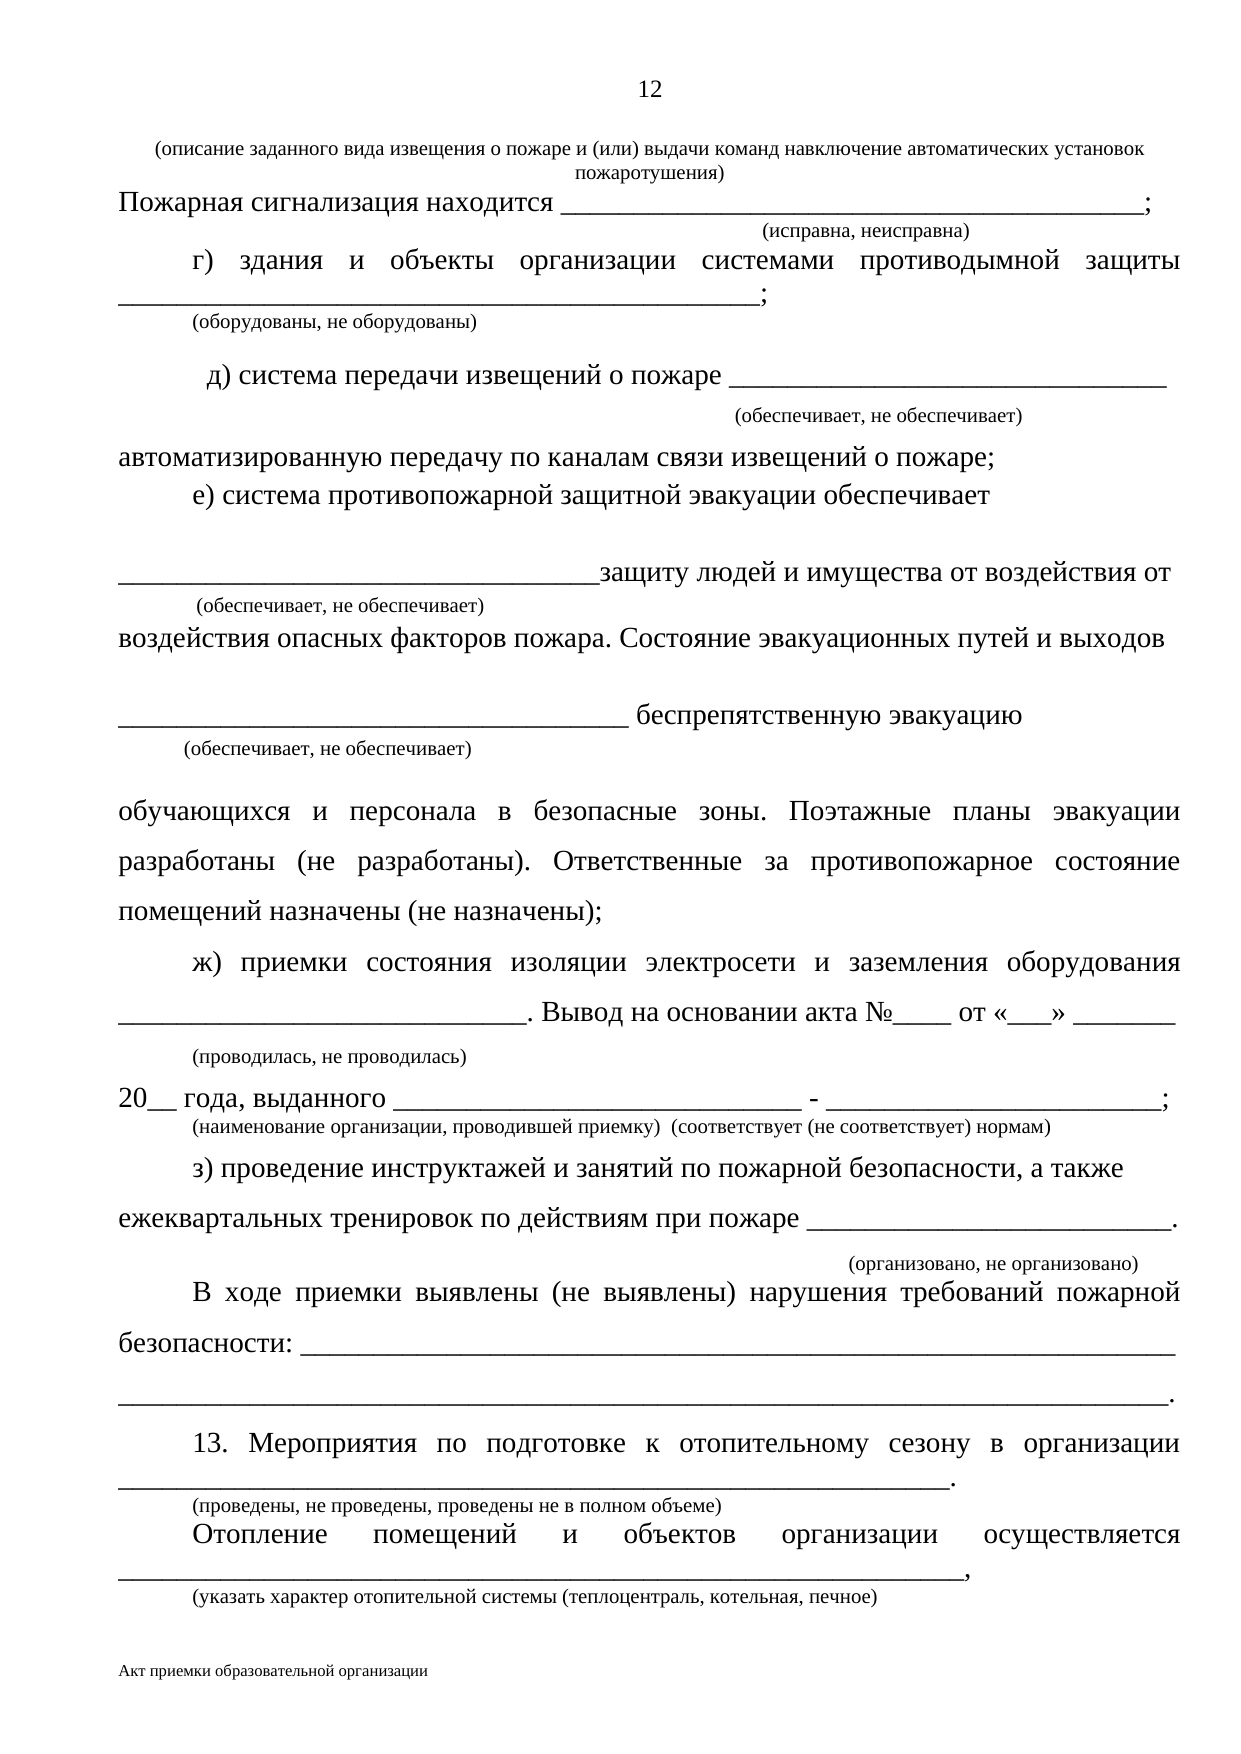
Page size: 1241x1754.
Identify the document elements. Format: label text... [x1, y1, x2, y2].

text (описание заданного вида извещения о пожаре и (или) выдачи команд навключение автоматических установок пожаротушения) [118, 136, 1181, 184]
text ж) приемки состояния изоляции электросети и заземления оборудования ____________________________. Вывод на основании акта №____ от «___» _______ [118, 944, 1181, 1027]
text д) система передачи извещений о пожаре ______________________________ (обеспечивает, не обеспечивает) [192, 357, 1181, 427]
text (проведены, не проведены, проведены не в полном объеме) [118, 1493, 1181, 1517]
text (обеспечивает, не обеспечивает) [118, 736, 1181, 760]
text автоматизированную передачу по каналам связи извещений о пожаре; [118, 439, 1181, 472]
text _________________________________защиту людей и имущества от воздействия от [118, 554, 1181, 588]
text е) система противопожарной защитной эвакуации обеспечивает [118, 477, 1181, 511]
text Пожарная сигнализация находится ________________________________________; [118, 184, 1181, 218]
text обучающихся и персонала в безопасные зоны. Поэтажные планы эвакуации разработаны (не разработаны). Ответственные за противопожарное состояние помещений назначены (не назначены); [118, 793, 1181, 927]
text ________________________________________________________________________. [118, 1375, 1181, 1409]
text з) проведение инструктажей и занятий по пожарной безопасности, а также [118, 1150, 1181, 1183]
text ___________________________________ беспрепятственную эвакуацию [118, 697, 1181, 731]
text воздействия опасных факторов пожара. Состояние эвакуационных путей и выходов [118, 620, 1181, 654]
text 13. Мероприятия по подготовке к отопительному сезону в организации _________________________________________________________. [118, 1426, 1181, 1493]
text 20__ года, выданного ____________________________ - _______________________; [118, 1080, 1181, 1114]
text (проводилась, не проводилась) [118, 1044, 1181, 1068]
text (исправна, неисправна) [118, 218, 1181, 242]
text ежеквартальных тренировок по действиям при пожаре _________________________. [118, 1200, 1181, 1234]
text (наименование организации, проводившей приемку) (соответствует (не соответствует) нормам) [118, 1114, 1181, 1138]
text (оборудованы, не оборудованы) [118, 309, 1181, 333]
text В ходе приемки выявлены (не выявлены) нарушения требований пожарной безопасности: ____________________________________________________________ [118, 1274, 1181, 1358]
text (обеспечивает, не обеспечивает) [118, 593, 1181, 617]
text Отопление помещений и объектов организации осуществляется __________________________________________________________, [118, 1517, 1181, 1584]
text (организовано, не организовано) [118, 1251, 1181, 1274]
text г) здания и объекты организации системами противодымной защиты ____________________________________________; [118, 242, 1181, 309]
text (указать характер отопительной системы (теплоцентраль, котельная, печное) [118, 1584, 1181, 1608]
